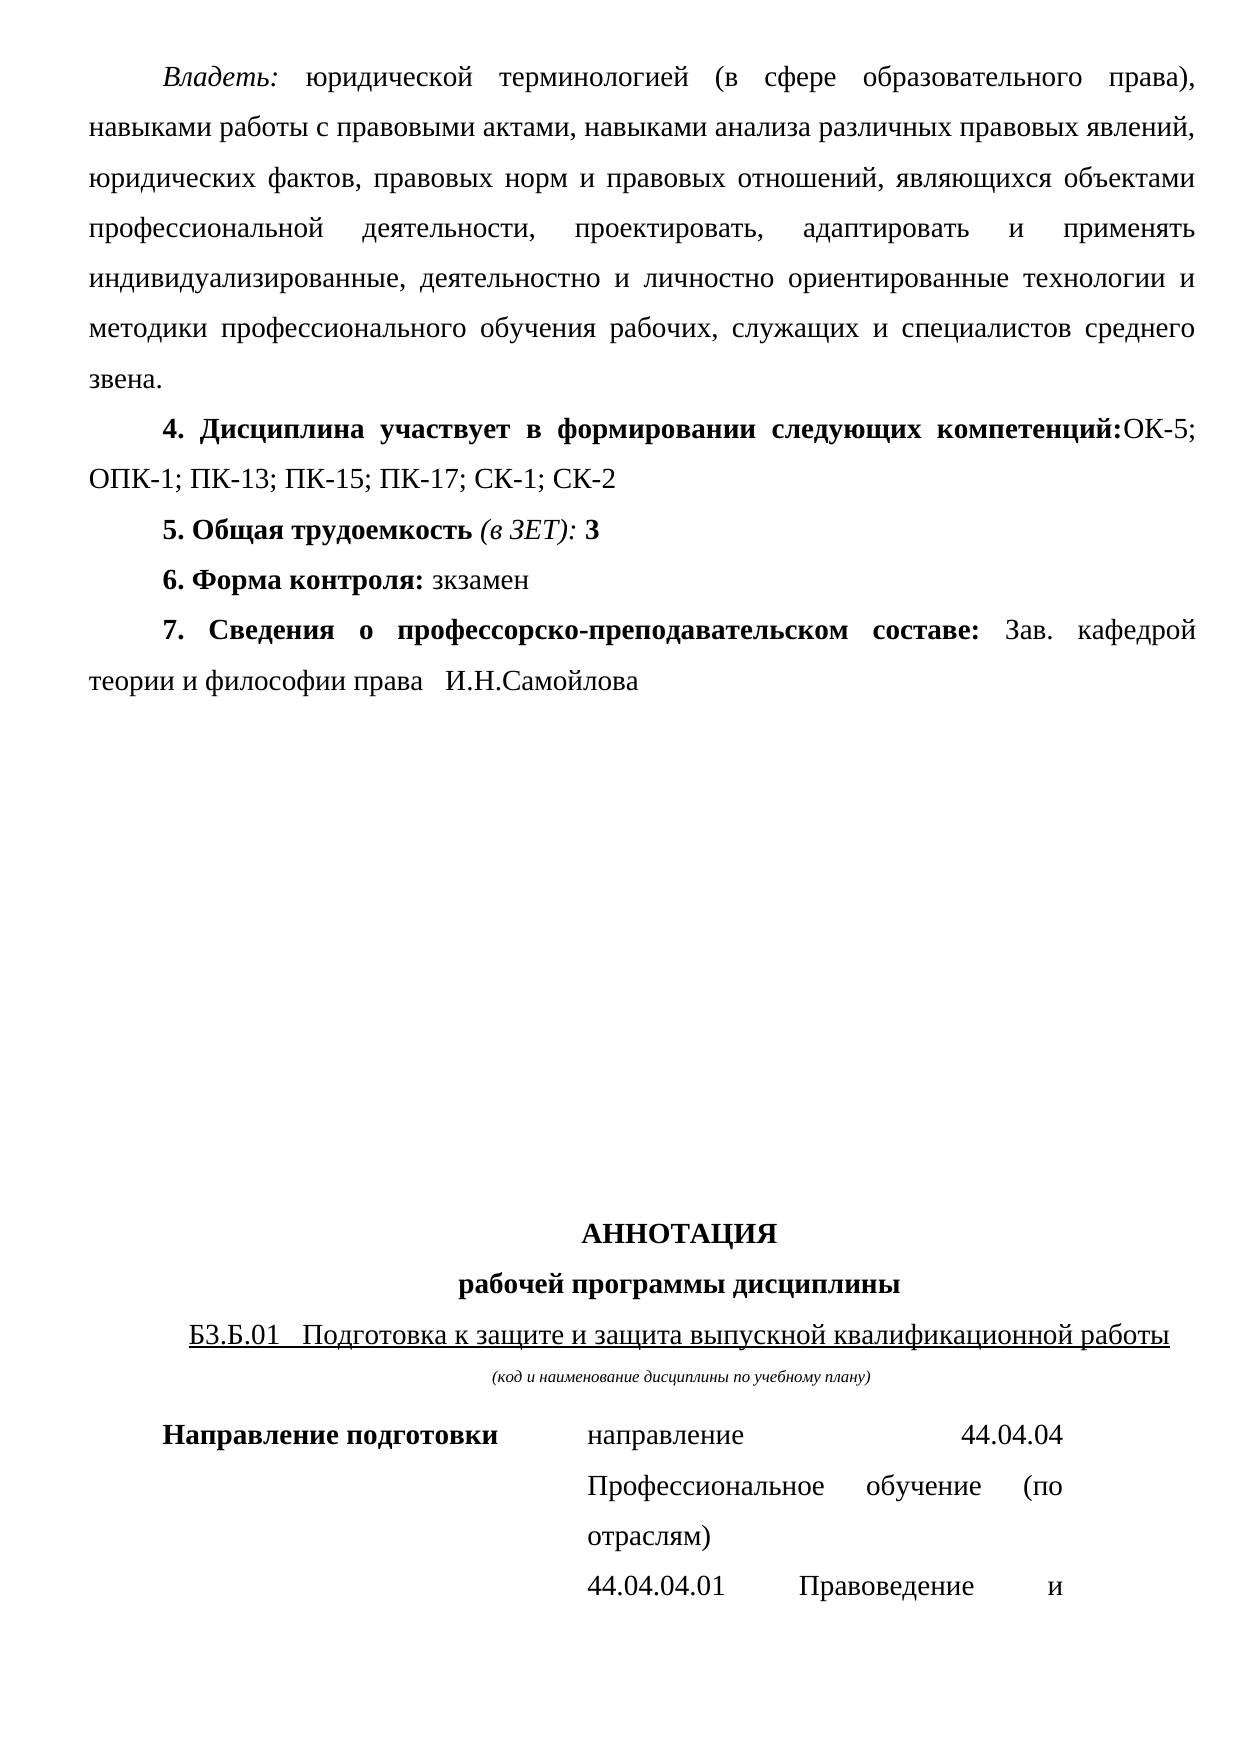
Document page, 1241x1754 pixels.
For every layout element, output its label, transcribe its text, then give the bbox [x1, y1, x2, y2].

list 5. Общая трудоемкость (в ЗЕТ): 3 [89, 512, 1196, 545]
list 4. Дисциплина участвует в формировании следующих компетенций:ОК-5; ОПК-1; ПК-13; ПК-15; ПК-17; СК-1; СК-2 [89, 411, 1196, 495]
text (код и наименование дисциплины по учебному плану) [89, 1367, 1196, 1401]
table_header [78, 1418, 576, 1602]
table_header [576, 1418, 1074, 1602]
text Б3.Б.01 Подготовка к защите и защита выпускной квалификационной работы [89, 1317, 1196, 1350]
text Владеть: юридической терминологией (в сфере образовательного права), навыками работы с правовыми актами, навыками анализа различных правовых явлений, юридических фактов, правовых норм и правовых отношений, являющихся объектами профессиональной деятельности, проектировать, адаптировать и применять индивидуализированные, деятельностно и личностно ориентированные технологии и методики профессионального обучения рабочих, служащих и специалистов среднего звена. [89, 59, 1196, 394]
list 7. Сведения о профессорско-преподавательском составе: Зав. кафедрой теории и философии права И.Н.Самойлова [89, 612, 1196, 696]
text рабочей программы дисциплины [89, 1267, 1196, 1300]
list 6. Форма контроля: зкзамен [89, 562, 1196, 596]
text АННОТАЦИЯ [89, 1216, 1196, 1250]
